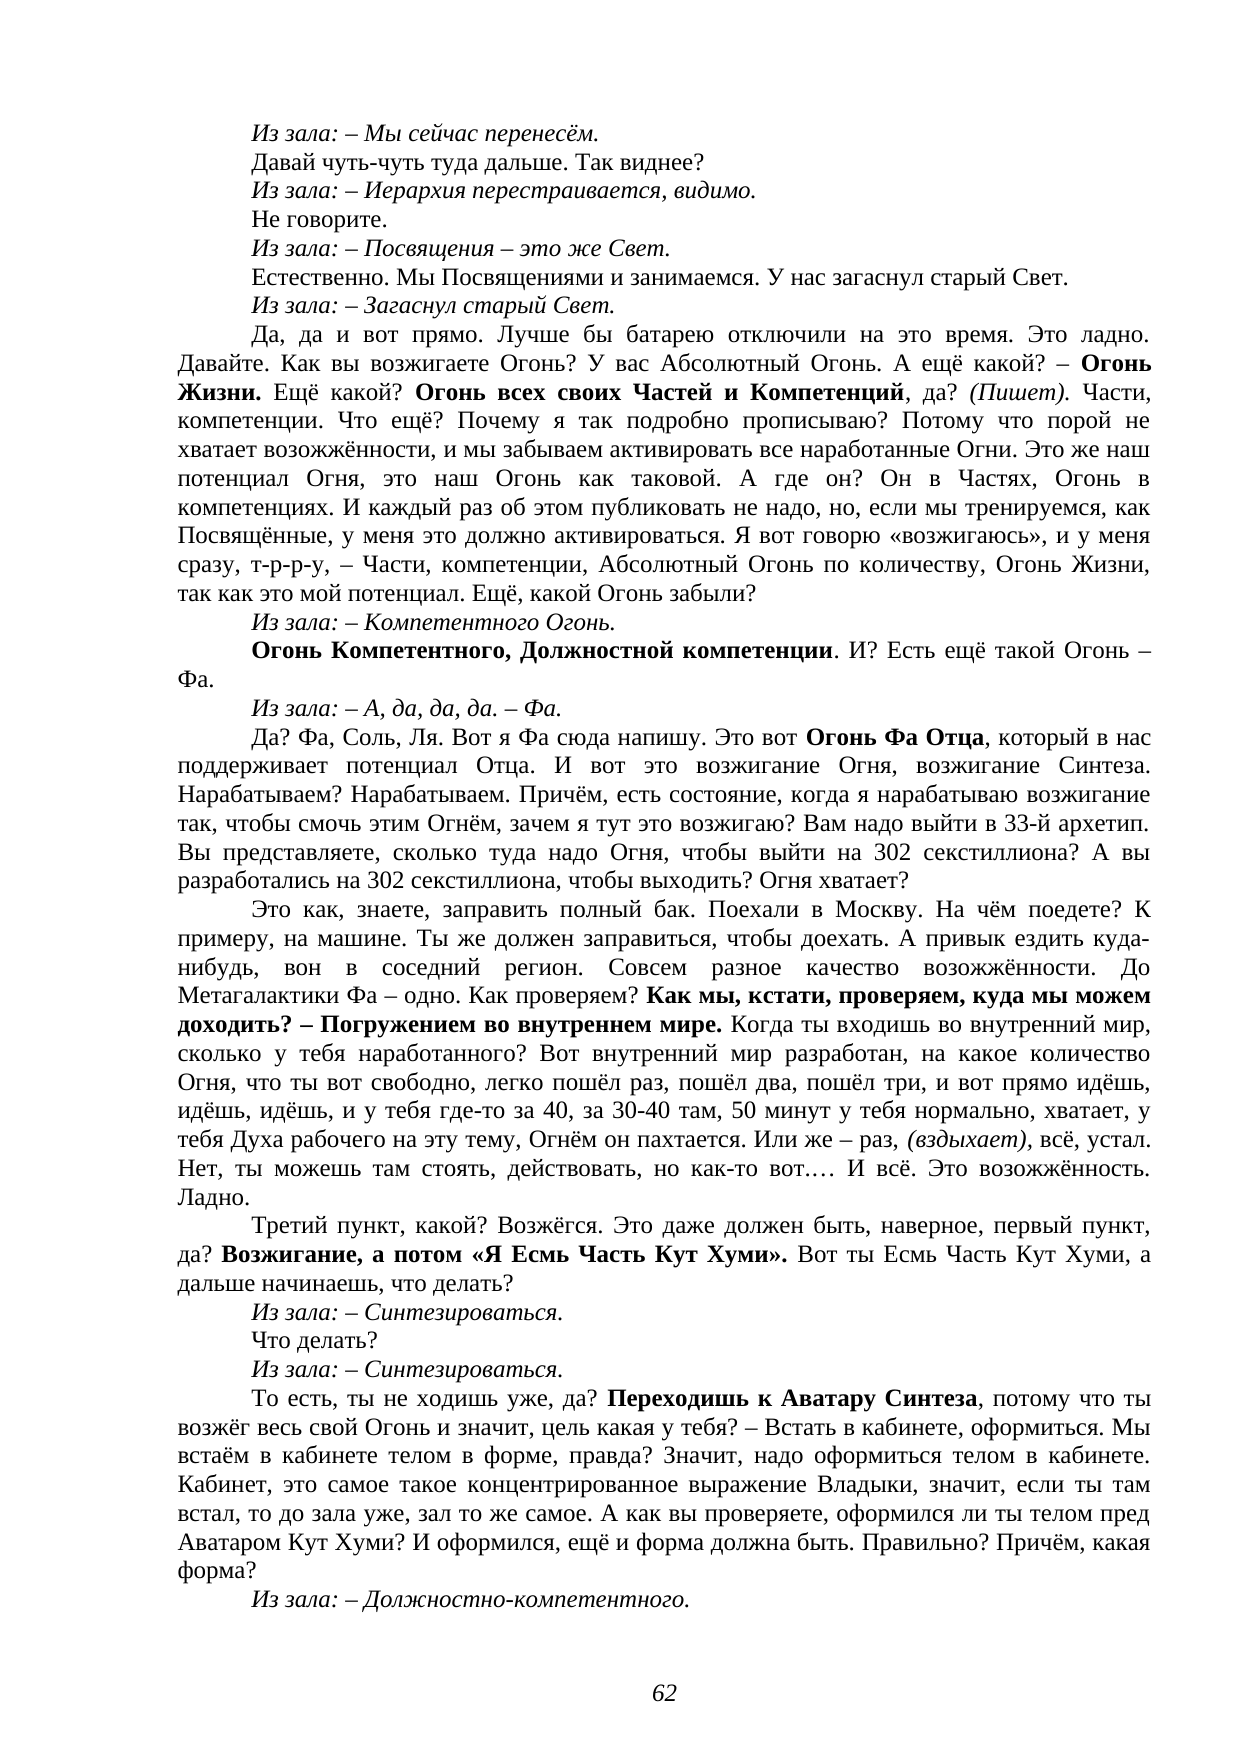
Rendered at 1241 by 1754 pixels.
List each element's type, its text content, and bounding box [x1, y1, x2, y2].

text То есть, ты не ходишь уже, да? Переходишь к Аватару Синтеза, потому что ты возжёг весь свой Огонь и значит, цель какая у тебя? – Встать в кабинете, оформиться. Мы встаём в кабинете телом в форме, правда? Значит, надо оформиться телом в кабинете. Кабинет, это самое такое концентрированное выражение Владыки, значит, если ты там встал, то до зала уже, зал то же самое. А как вы проверяете, оформился ли ты телом пред Аватаром Кут Хуми? И оформился, ещё и форма должна быть. Правильно? Причём, какая форма? [177, 1383, 1152, 1584]
text Из зала: – Компетентного Огонь. [177, 607, 1152, 636]
text Не говорите. [177, 204, 1152, 233]
text Из зала: – Иерархия перестраивается, видимо. [177, 176, 1152, 204]
text Да? Фа, Соль, Ля. Вот я Фа сюда напишу. Это вот Огонь Фа Отца, который в нас поддерживает потенциал Отца. И вот это возжигание Огня, возжигание Синтеза. Нарабатываем? Нарабатываем. Причём, есть состояние, когда я нарабатываю возжигание так, чтобы смочь этим Огнём, зачем я тут это возжигаю? Вам надо выйти в 33-й архетип. Вы представляете, сколько туда надо Огня, чтобы выйти на 302 секстиллиона? А вы разработались на 302 секстиллиона, чтобы выходить? Огня хватает? [177, 722, 1152, 894]
text Из зала: – Синтезироваться. [177, 1354, 1152, 1383]
text Естественно. Мы Посвящениями и занимаемся. У нас загаснул старый Свет. [177, 262, 1152, 291]
text Из зала: – Загаснул старый Свет. [177, 291, 1152, 319]
text Из зала: – Должностно-компетентного. [177, 1584, 1152, 1613]
text Это как, знаете, заправить полный бак. Поехали в Москву. На чём поедете? К примеру, на машине. Ты же должен заправиться, чтобы доехать. А привык ездить куда-нибудь, вон в соседний регион. Совсем разное качество возожжённости. До Метагалактики Фа – одно. Как проверяем? Как мы, кстати, проверяем, куда мы можем доходить? – Погружением во внутреннем мире. Когда ты входишь во внутренний мир, сколько у тебя наработанного? Вот внутренний мир разработан, на какое количество Огня, что ты вот свободно, легко пошёл раз, пошёл два, пошёл три, и вот прямо идёшь, идёшь, идёшь, и у тебя где-то за 40, за 30-40 там, 50 минут у тебя нормально, хватает, у тебя Духа рабочего на эту тему, Огнём он пахтается. Или же – раз, (вздыхает), всё, устал. Нет, ты можешь там стоять, действовать, но как-то вот.… И всё. Это возожжённость. Ладно. [177, 894, 1152, 1211]
text Из зала: – А, да, да, да. – Фа. [177, 693, 1152, 722]
text Третий пункт, какой? Возжёгся. Это даже должен быть, наверное, первый пункт, да? Возжигание, а потом «Я Есмь Часть Кут Хуми». Вот ты Есмь Часть Кут Хуми, а дальше начинаешь, что делать? [177, 1211, 1152, 1297]
text Давай чуть-чуть туда дальше. Так виднее? [177, 147, 1152, 176]
text Огонь Компетентного, Должностной компетенции. И? Есть ещё такой Огонь – Фа. [177, 636, 1152, 693]
text Да, да и вот прямо. Лучше бы батарею отключили на это время. Это ладно. Давайте. Как вы возжигаете Огонь? У вас Абсолютный Огонь. А ещё какой? – Огонь Жизни. Ещё какой? Огонь всех своих Частей и Компетенций, да? (Пишет). Части, компетенции. Что ещё? Почему я так подробно прописываю? Потому что порой не хватает возожжённости, и мы забываем активировать все наработанные Огни. Это же наш потенциал Огня, это наш Огонь как таковой. А где он? Он в Частях, Огонь в компетенциях. И каждый раз об этом публиковать не надо, но, если мы тренируемся, как Посвящённые, у меня это должно активироваться. Я вот говорю «возжигаюсь», и у меня сразу, т-р-р-у, – Части, компетенции, Абсолютный Огонь по количеству, Огонь Жизни, так как это мой потенциал. Ещё, какой Огонь забыли? [177, 319, 1152, 607]
text Из зала: – Синтезироваться. [177, 1297, 1152, 1326]
text Из зала: – Посвящения – это же Свет. [177, 233, 1152, 262]
text Что делать? [177, 1326, 1152, 1354]
text Из зала: – Мы сейчас перенесём. [177, 118, 1152, 147]
